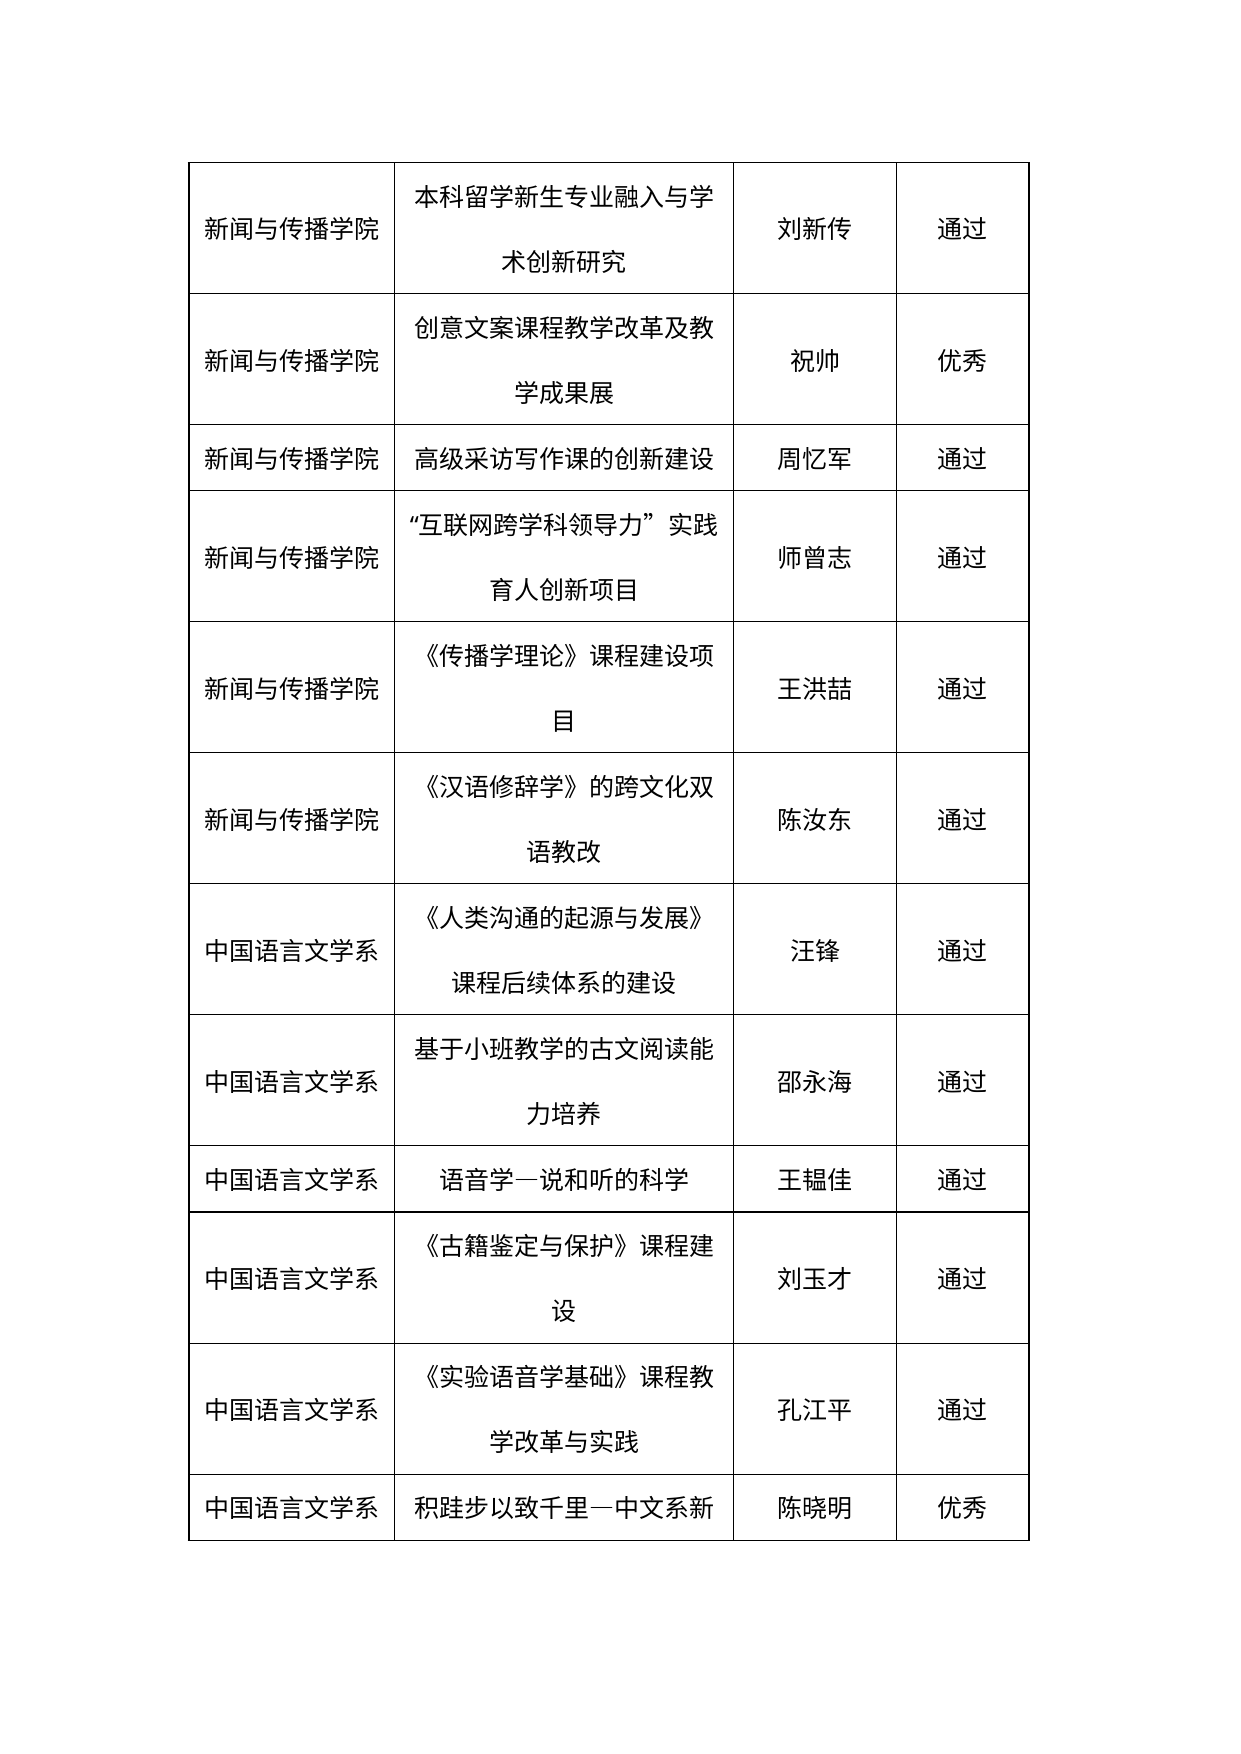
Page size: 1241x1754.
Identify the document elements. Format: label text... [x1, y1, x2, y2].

table_cell 《汉语修辞学》的跨文化双语教改 [395, 753, 733, 883]
table_cell 积跬步以致千里—中文系新生教育项目 [395, 1475, 733, 1539]
table_cell “互联网跨学科领导力”实践育人创新项目 [395, 491, 733, 621]
table_cell 本科留学新生专业融入与学术创新研究 [395, 163, 733, 293]
table_cell 通过 [897, 163, 1028, 293]
table_cell 基于小班教学的古文阅读能力培养 [395, 1015, 733, 1145]
table_cell 王韫佳 [734, 1146, 896, 1211]
table_cell 通过 [897, 491, 1028, 621]
table_cell 《古籍鉴定与保护》课程建设 [395, 1213, 733, 1342]
table_cell 邵永海 [734, 1015, 896, 1145]
table_cell 汪锋 [734, 884, 896, 1014]
table_cell 刘新传 [734, 163, 896, 293]
table_cell 《人类沟通的起源与发展》课程后续体系的建设 [395, 884, 733, 1014]
table_cell 语音学—说和听的科学 [395, 1146, 733, 1211]
table_cell 通过 [897, 1344, 1028, 1473]
table_cell 通过 [897, 884, 1028, 1014]
table_cell 通过 [897, 1015, 1028, 1145]
table_cell 新闻与传播学院 [190, 163, 394, 293]
table_cell 新闻与传播学院 [190, 425, 394, 490]
table_cell 《传播学理论》课程建设项目 [395, 622, 733, 752]
table_cell 新闻与传播学院 [190, 294, 394, 424]
table_cell 《实验语音学基础》课程教学改革与实践 [395, 1344, 733, 1473]
table_cell 王洪喆 [734, 622, 896, 752]
table_cell 周忆军 [734, 425, 896, 490]
table_cell 中国语言文学系 [190, 884, 394, 1014]
table_cell 新闻与传播学院 [190, 491, 394, 621]
table_cell 优秀 [897, 294, 1028, 424]
table_cell 新闻与传播学院 [190, 622, 394, 752]
table_cell 通过 [897, 622, 1028, 752]
table_cell 优秀 [897, 1475, 1028, 1539]
table_cell 师曾志 [734, 491, 896, 621]
table_cell 刘玉才 [734, 1213, 896, 1342]
table_cell 通过 [897, 1213, 1028, 1342]
table_cell 中国语言文学系 [190, 1475, 394, 1539]
table_cell 陈汝东 [734, 753, 896, 883]
table_cell 中国语言文学系 [190, 1146, 394, 1211]
table_cell 通过 [897, 753, 1028, 883]
table_cell 中国语言文学系 [190, 1344, 394, 1473]
table_cell 中国语言文学系 [190, 1015, 394, 1145]
table_cell 通过 [897, 425, 1028, 490]
table_cell 创意文案课程教学改革及教学成果展 [395, 294, 733, 424]
table_cell 新闻与传播学院 [190, 753, 394, 883]
table_cell 祝帅 [734, 294, 896, 424]
table_cell 陈晓明 [734, 1475, 896, 1539]
table_cell 通过 [897, 1146, 1028, 1211]
table_cell 中国语言文学系 [190, 1213, 394, 1342]
table_cell 高级采访写作课的创新建设 [395, 425, 733, 490]
table_cell 孔江平 [734, 1344, 896, 1473]
